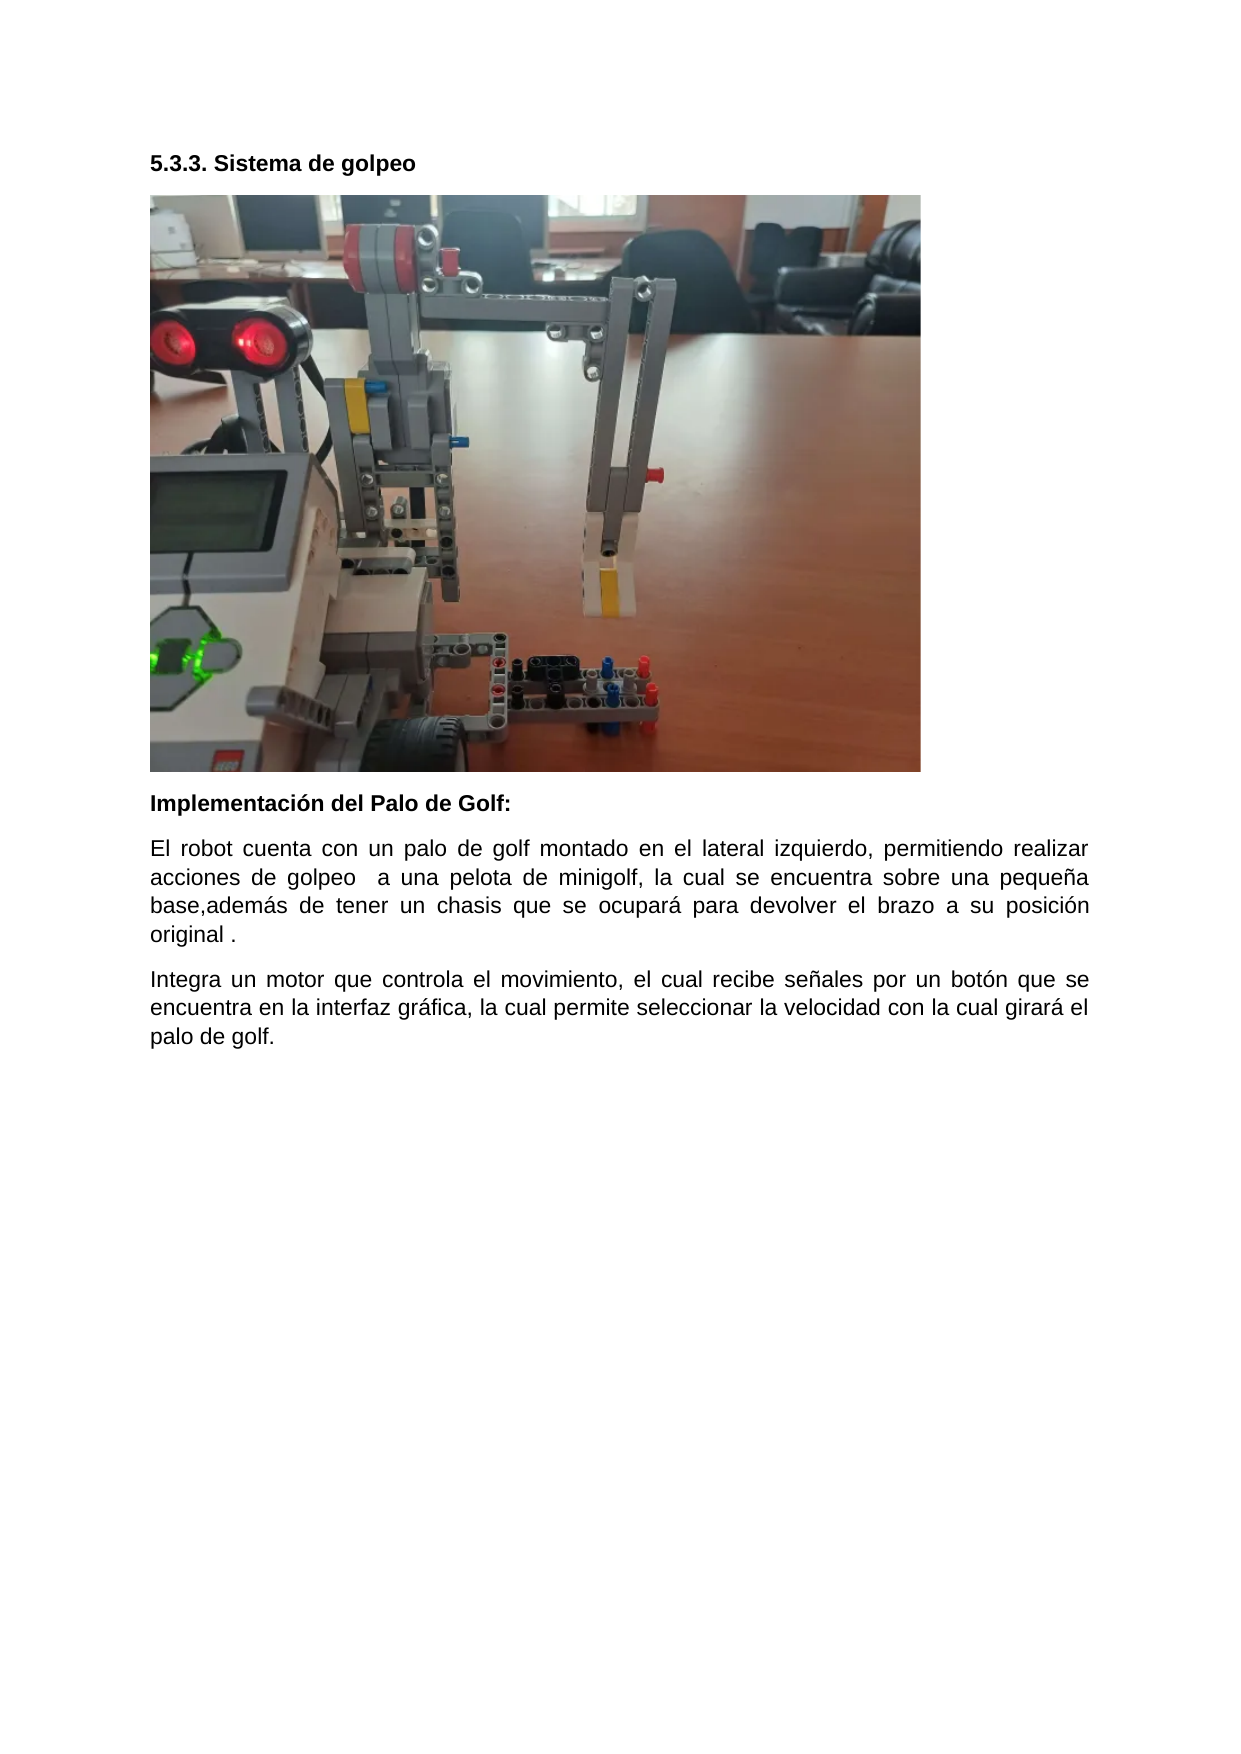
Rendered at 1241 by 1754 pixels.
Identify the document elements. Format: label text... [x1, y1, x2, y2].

text Integra un motor que controla el movimiento, el cual recibe señales por un botón que se encuentra en la interfaz gráfica, la cual permite seleccionar la velocidad con la cual girará el palo de golf. [150, 966, 1090, 1049]
subtitle 5.3.3. Sistema de golpeo [150, 150, 1090, 176]
text Implementación del Palo de Golf: [150, 790, 1090, 817]
picture [150, 195, 921, 772]
text El robot cuenta con un palo de golf montado en el lateral izquierdo, permitiendo realizar acciones de golpeo a una pelota de minigolf, la cual se encuentra sobre una pequeña base,además de tener un chasis que se ocupará para devolver el brazo a su posición original . [150, 835, 1090, 947]
